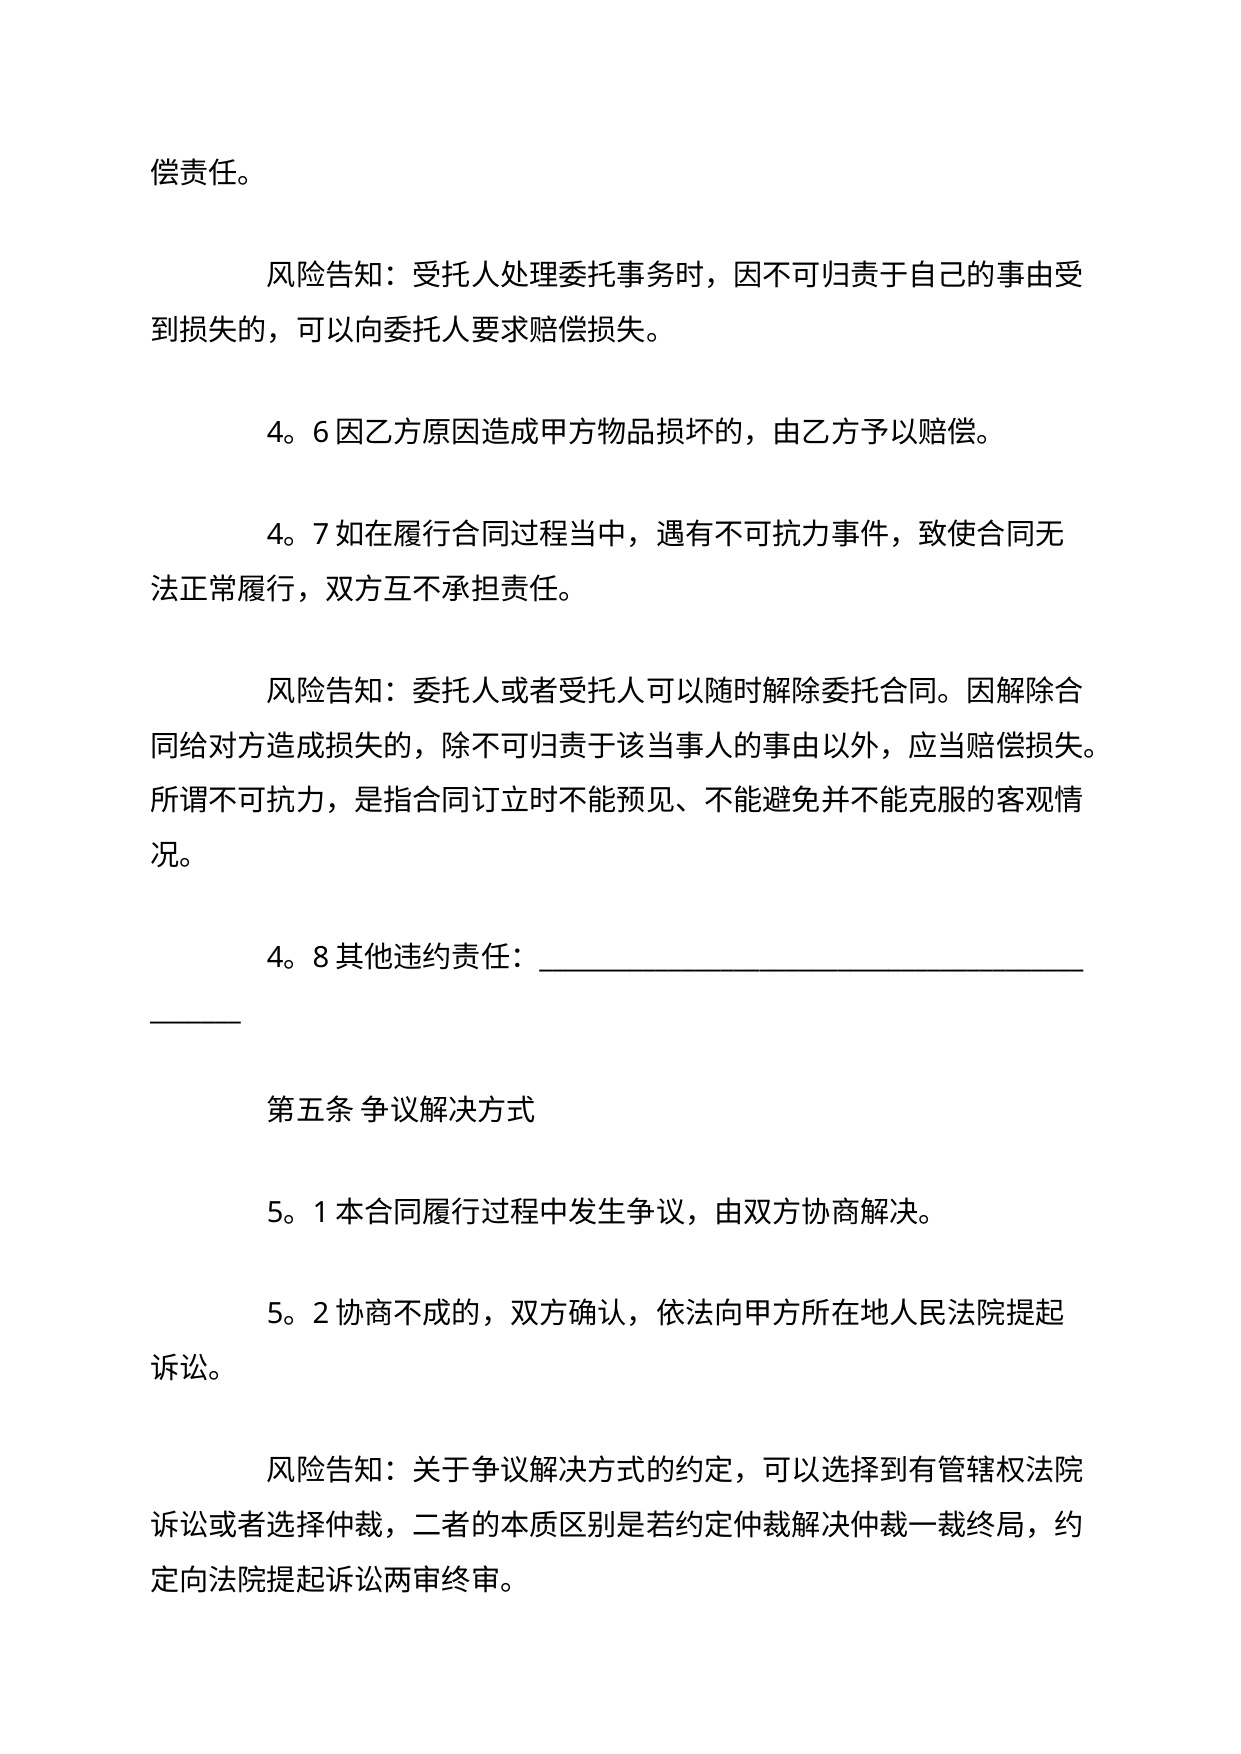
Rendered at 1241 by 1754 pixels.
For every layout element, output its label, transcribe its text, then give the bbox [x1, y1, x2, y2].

text 4。7如在履行合同过程当中，遇有不可抗力事件，致使合同无法正常履行，双方互不承担责任。 [150, 510, 1090, 608]
text 风险告知：受托人处理委托事务时，因不可归责于自己的事由受到损失的，可以向委托人要求赔偿损失。 [150, 252, 1090, 349]
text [150, 150, 1090, 192]
text 5。2协商不成的，双方确认，依法向甲方所在地人民法院提起诉讼。 [150, 1290, 1090, 1387]
text 风险告知：关于争议解决方式的约定，可以选择到有管辖权法院诉讼或者选择仲裁，二者的本质区别是若约定仲裁解决仲裁一裁终局，约定向法院提起诉讼两审终审。 [150, 1447, 1090, 1599]
text 第五条 争议解决方式 [150, 1086, 1090, 1129]
text 4。6因乙方原因造成甲方物品损坏的，由乙方予以赔偿。 [150, 408, 1090, 451]
text 4。8其他违约责任：_________________________________________________ [150, 934, 1090, 1028]
text 5。1本合同履行过程中发生争议，由双方协商解决。 [150, 1188, 1090, 1231]
text 风险告知：委托人或者受托人可以随时解除委托合同。因解除合同给对方造成损失的，除不可归责于该当事人的事由以外，应当赔偿损失。所谓不可抗力，是指合同订立时不能预见、不能避免并不能克服的客观情况。 [150, 667, 1090, 874]
